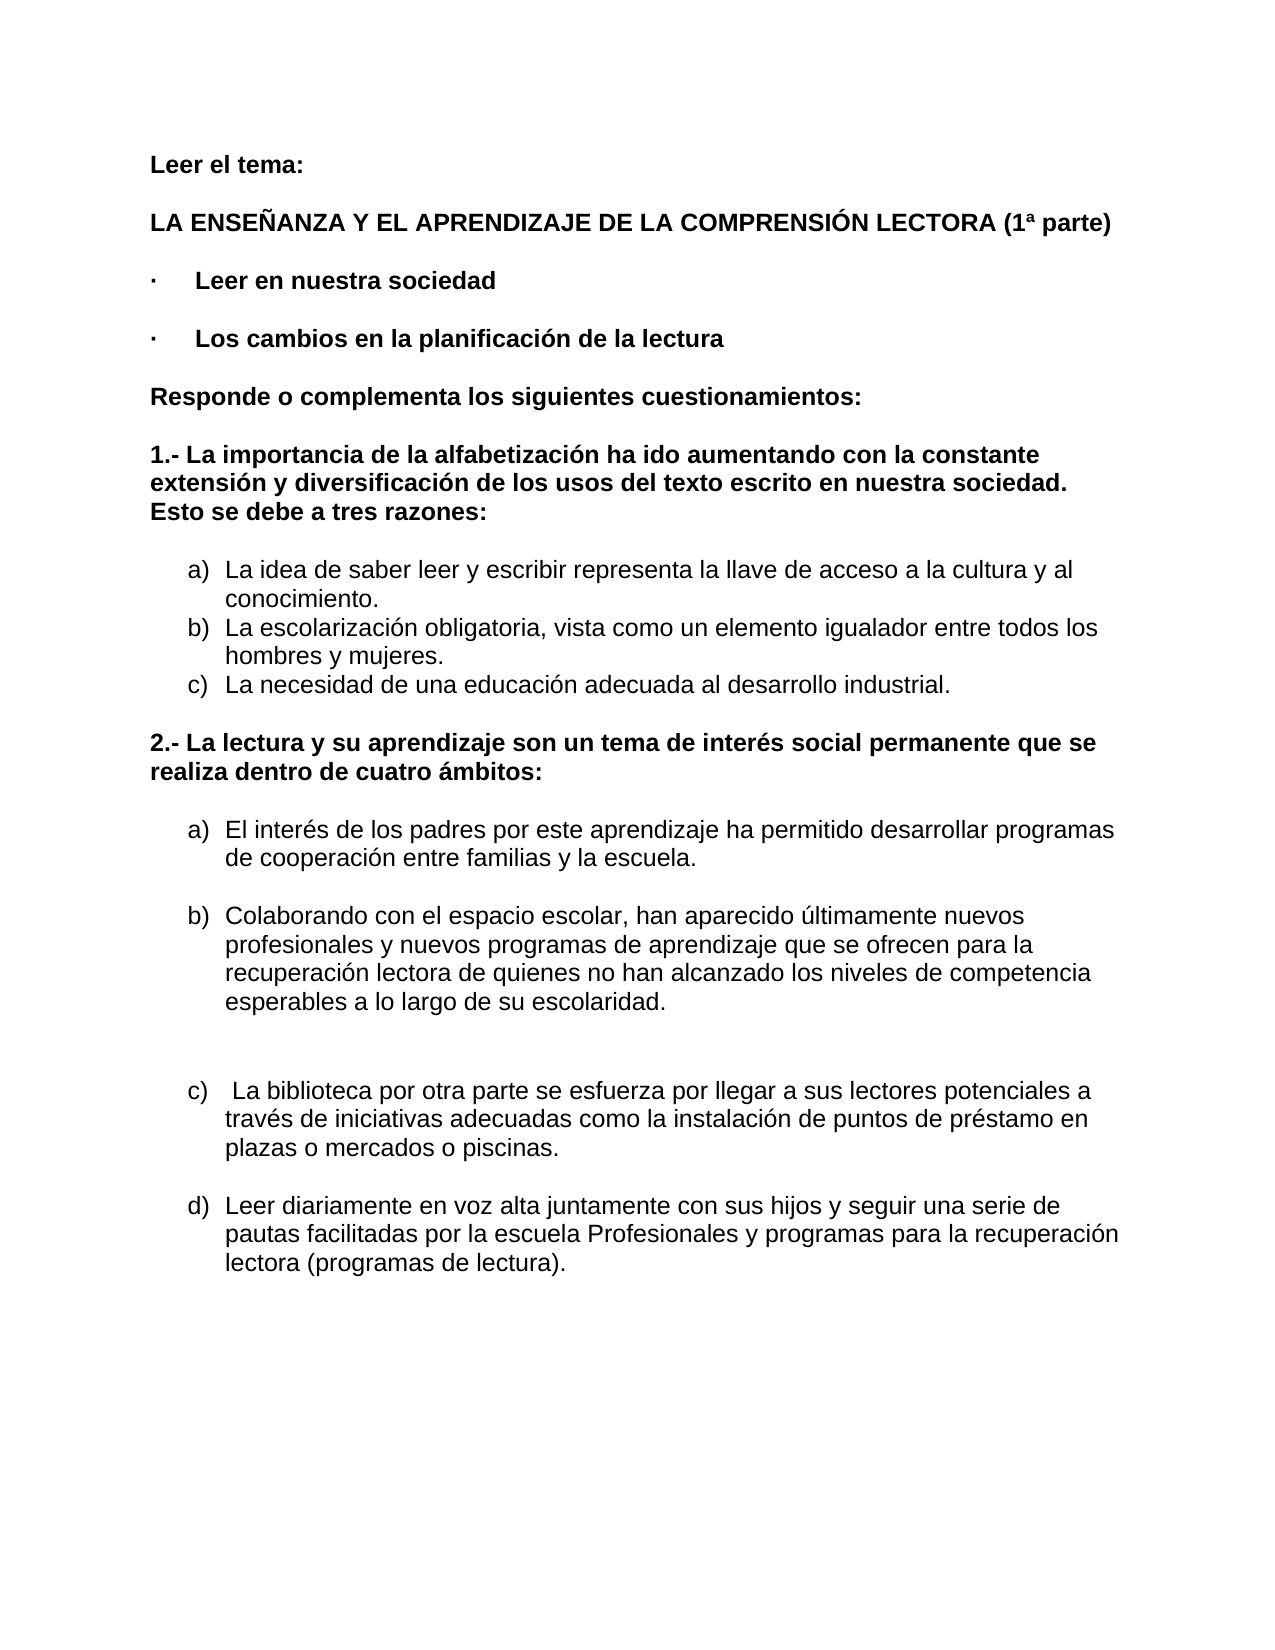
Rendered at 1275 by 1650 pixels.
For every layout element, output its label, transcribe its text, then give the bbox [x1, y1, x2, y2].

list La necesidad de una educación adecuada al desarrollo industrial. [187, 670, 1125, 699]
list La idea de saber leer y escribir representa la llave de acceso a la cultura y al conocimiento. [187, 555, 1125, 612]
text LA ENSEÑANZA Y EL APRENDIZAJE DE LA COMPRENSIÓN LECTORA (1ª parte) [150, 208, 1125, 237]
text 1.- La importancia de la alfabetización ha ido aumentando con la constante extensión y diversificación de los usos del texto escrito en nuestra sociedad. Esto se debe a tres razones: [150, 439, 1125, 526]
list Colaborando con el espacio escolar, han aparecido últimamente nuevos profesionales y nuevos programas de aprendizaje que se ofrecen para la recuperación lectora de quienes no han alcanzado los niveles de competencia esperables a lo largo de su escolaridad. [187, 901, 1125, 1016]
text Leer el tema: [150, 150, 1125, 179]
text Responde o complementa los siguientes cuestionamientos: [150, 382, 1125, 410]
list Leer diariamente en voz alta juntamente con sus hijos y seguir una serie de pautas facilitadas por la escuela Profesionales y programas para la recuperación lectora (programas de lectura). [187, 1191, 1125, 1277]
text · Leer en nuestra sociedad [150, 266, 1125, 294]
list La biblioteca por otra parte se esfuerza por llegar a sus lectores potenciales a través de iniciativas adecuadas como la instalación de puntos de préstamo en plazas o mercados o piscinas. [187, 1076, 1125, 1162]
text · Los cambios en la planificación de la lectura [150, 324, 1125, 352]
text 2.- La lectura y su aprendizaje son un tema de interés social permanente que se realiza dentro de cuatro ámbitos: [150, 728, 1125, 785]
list La escolarización obligatoria, vista como un elemento igualador entre todos los hombres y mujeres. [187, 612, 1125, 670]
list El interés de los padres por este aprendizaje ha permitido desarrollar programas de cooperación entre familias y la escuela. [187, 814, 1125, 872]
